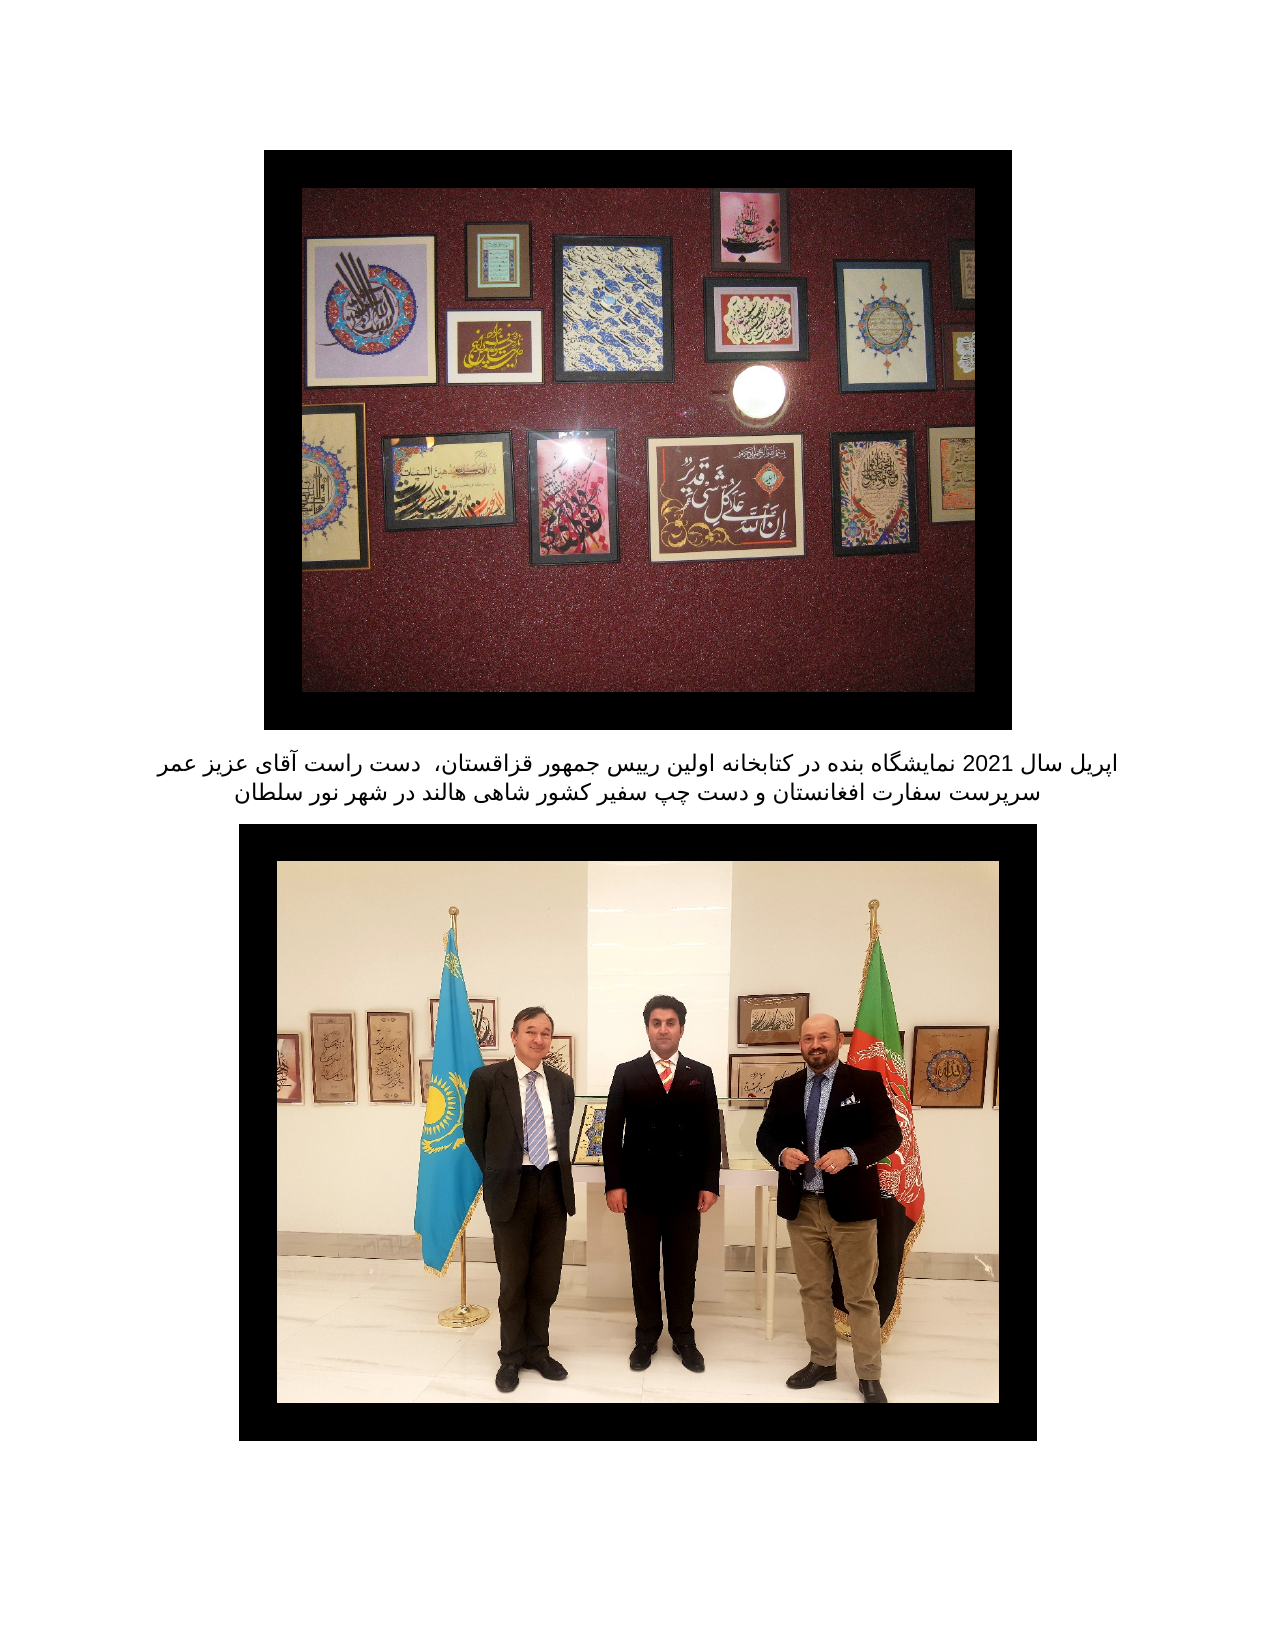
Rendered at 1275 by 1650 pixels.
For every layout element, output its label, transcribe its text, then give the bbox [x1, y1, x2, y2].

text اپریل سال 2021 نمایشگاه بنده در کتابخانه اولین رییس جمهور قزاقستان، دست راست آقای عزیز عمر سرپرست سفارت افغانستان و دست چپ سفیر کشور شاهی هالند در شهر نور سلطان [150, 750, 1125, 805]
picture [277, 861, 999, 1403]
picture [302, 188, 975, 692]
